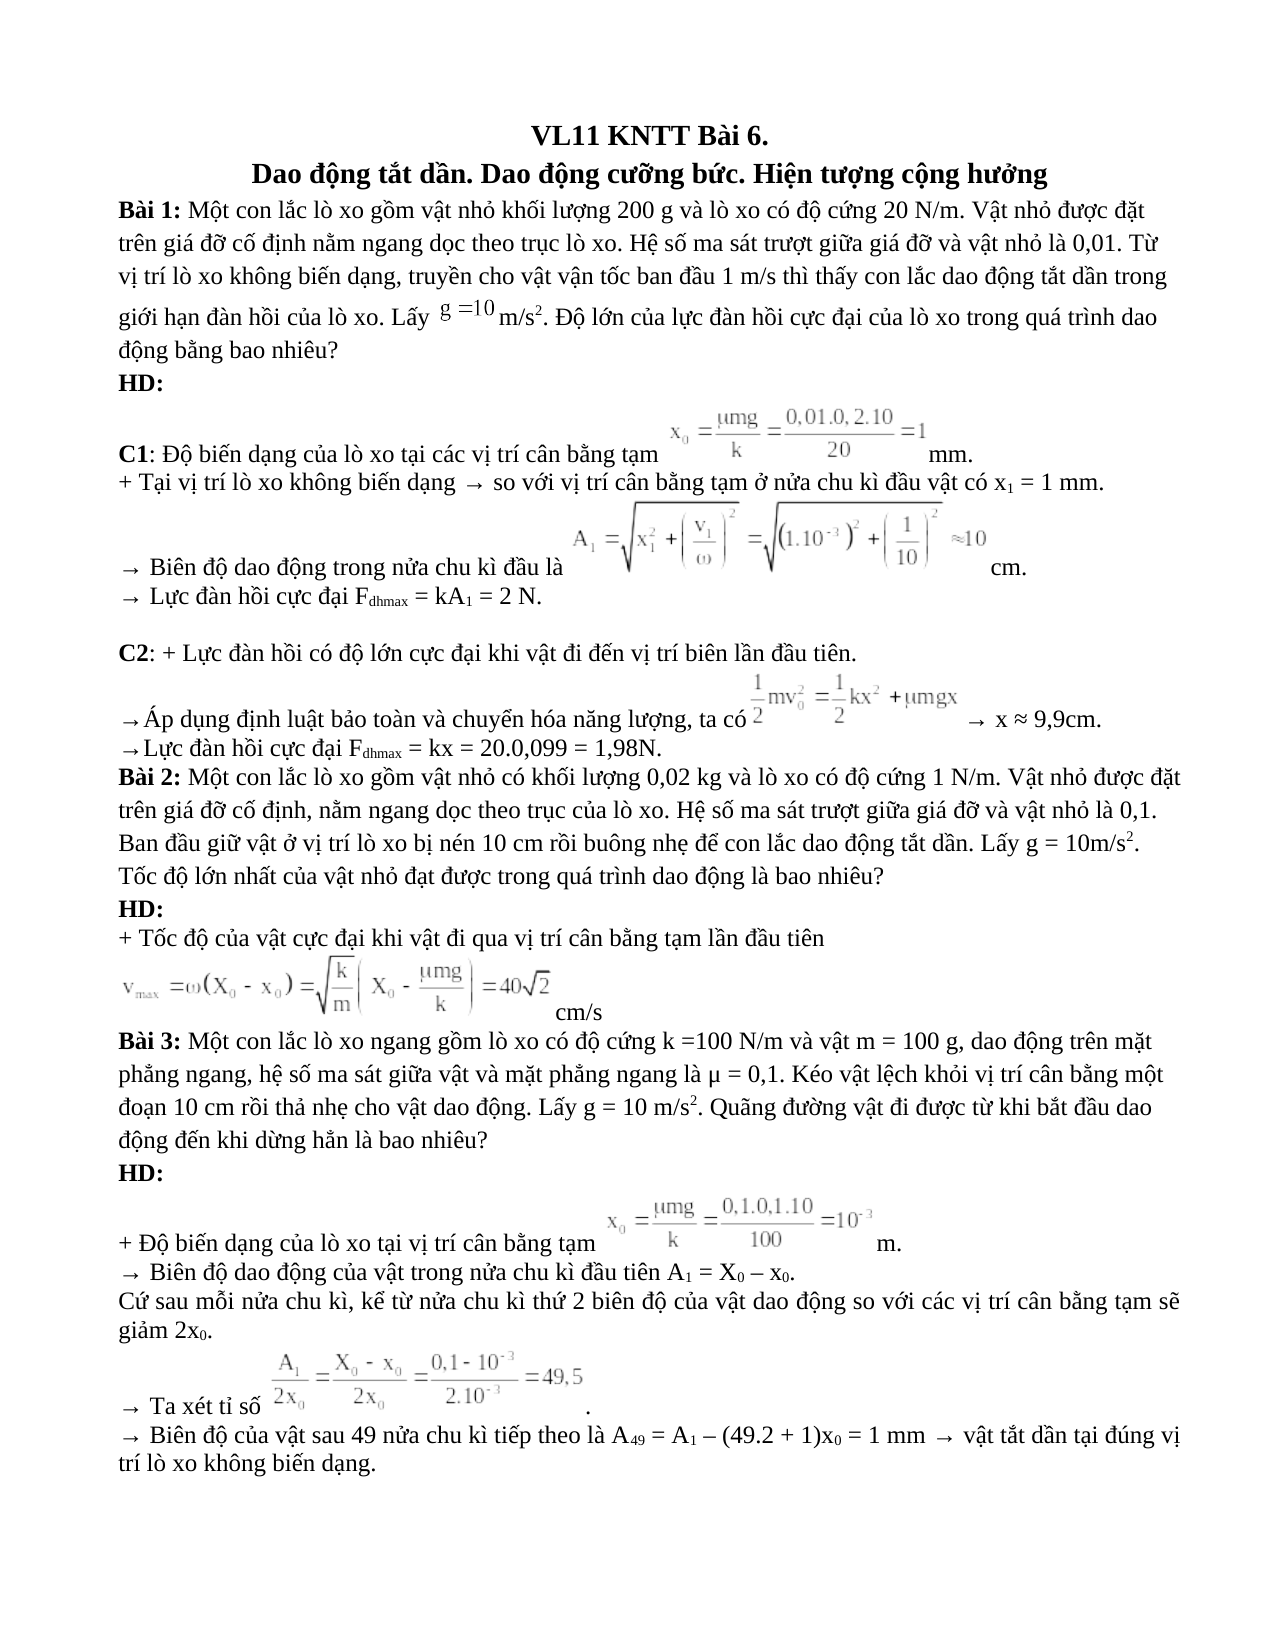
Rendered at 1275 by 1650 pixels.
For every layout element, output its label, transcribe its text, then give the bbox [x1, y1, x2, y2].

text Cứ sau mỗi nửa chu kì, kể từ nửa chu kì thứ 2 biên độ của vật dao động so với các vị trí cân bằng tạm sẽ giảm 2x0. [118, 1286, 1181, 1343]
text → Biên độ dao động trong nửa chu kì đầu là cm. [118, 496, 1181, 581]
text C1: Độ biến dạng của lò xo tại các vị trí cân bằng tạm mm. [118, 401, 1181, 467]
text + Tốc độ của vật cực đại khi vật đi qua vị trí cân bằng tạm lần đầu tiên [118, 923, 1181, 951]
text + Tại vị trí lò xo không biến dạng → so với vị trí cân bằng tạm ở nửa chu kì đầu vật có x1 = 1 mm. [118, 467, 1181, 496]
text Dao động tắt dần. Dao động cưỡng bức. Hiện tượng cộng hưởng [118, 157, 1181, 190]
text + Độ biến dạng của lò xo tại vị trí cân bằng tạm m. [118, 1191, 1181, 1257]
text Bài 1: Một con lắc lò xo gồm vật nhỏ khối lượng 200 g và lò xo có độ cứng 20 N/m. Vật nhỏ được đặt trên giá đỡ cố định nằm ngang dọc theo trục lò xo. Hệ số ma sát trượt giữa giá đỡ và vật nhỏ là 0,01. Từ vị trí lò xo không biến dạng, truyền cho vật vận tốc ban đầu 1 m/s thì thấy con lắc dao động tắt dần trong giới hạn đàn hồi của lò xo. Lấy m/s2. Độ lớn của lực đàn hồi cực đại của lò xo trong quá trình dao động bằng bao nhiêu? [118, 195, 1181, 364]
text HD: [118, 1158, 1181, 1187]
text Bài 2: Một con lắc lò xo gồm vật nhỏ có khối lượng 0,02 kg và lò xo có độ cứng 1 N/m. Vật nhỏ được đặt trên giá đỡ cố định, nằm ngang dọc theo trục của lò xo. Hệ số ma sát trượt giữa giá đỡ và vật nhỏ là 0,1. Ban đầu giữ vật ở vị trí lò xo bị nén 10 cm rồi buông nhẹ để con lắc dao động tắt dần. Lấy g = 10m/s2. Tốc độ lớn nhất của vật nhỏ đạt được trong quá trình dao động là bao nhiêu? [118, 762, 1181, 890]
text →Lực đàn hồi cực đại Fdhmax = kx = 20.0,099 = 1,98N. [118, 733, 1181, 762]
text C2: + Lực đàn hồi có độ lớn cực đại khi vật đi đến vị trí biên lần đầu tiên. [118, 638, 1181, 667]
text →Áp dụng định luật bảo toàn và chuyển hóa năng lượng, ta có→ x ≈ 9,9cm. [118, 667, 1181, 733]
text HD: [118, 368, 1181, 397]
text VL11 KNTT Bài 6. [118, 118, 1181, 152]
text → Lực đàn hồi cực đại Fdhmax = kA1 = 2 N. [118, 581, 1181, 609]
text HD: [118, 894, 1181, 923]
text cm/s [118, 951, 1181, 1026]
text → Biên độ của vật sau 49 nửa chu kì tiếp theo là A49 = A1 – (49.2 + 1)x0 = 1 mm → vật tắt dần tại đúng vị trí lò xo không biến dạng. [118, 1420, 1181, 1477]
text → Ta xét tỉ số . [118, 1343, 1181, 1420]
text Bài 3: Một con lắc lò xo ngang gồm lò xo có độ cứng k =100 N/m và vật m = 100 g, dao động trên mặt phẳng ngang, hệ số ma sát giữa vật và mặt phẳng ngang là μ = 0,1. Kéo vật lệch khỏi vị trí cân bằng một đoạn 10 cm rồi thả nhẹ cho vật dao động. Lấy g = 10 m/s2. Quãng đường vật đi được từ khi bắt đầu dao động đến khi dừng hẳn là bao nhiêu? [118, 1026, 1181, 1154]
text → Biên độ dao động của vật trong nửa chu kì đầu tiên A1 = X0 – x0. [118, 1257, 1181, 1286]
